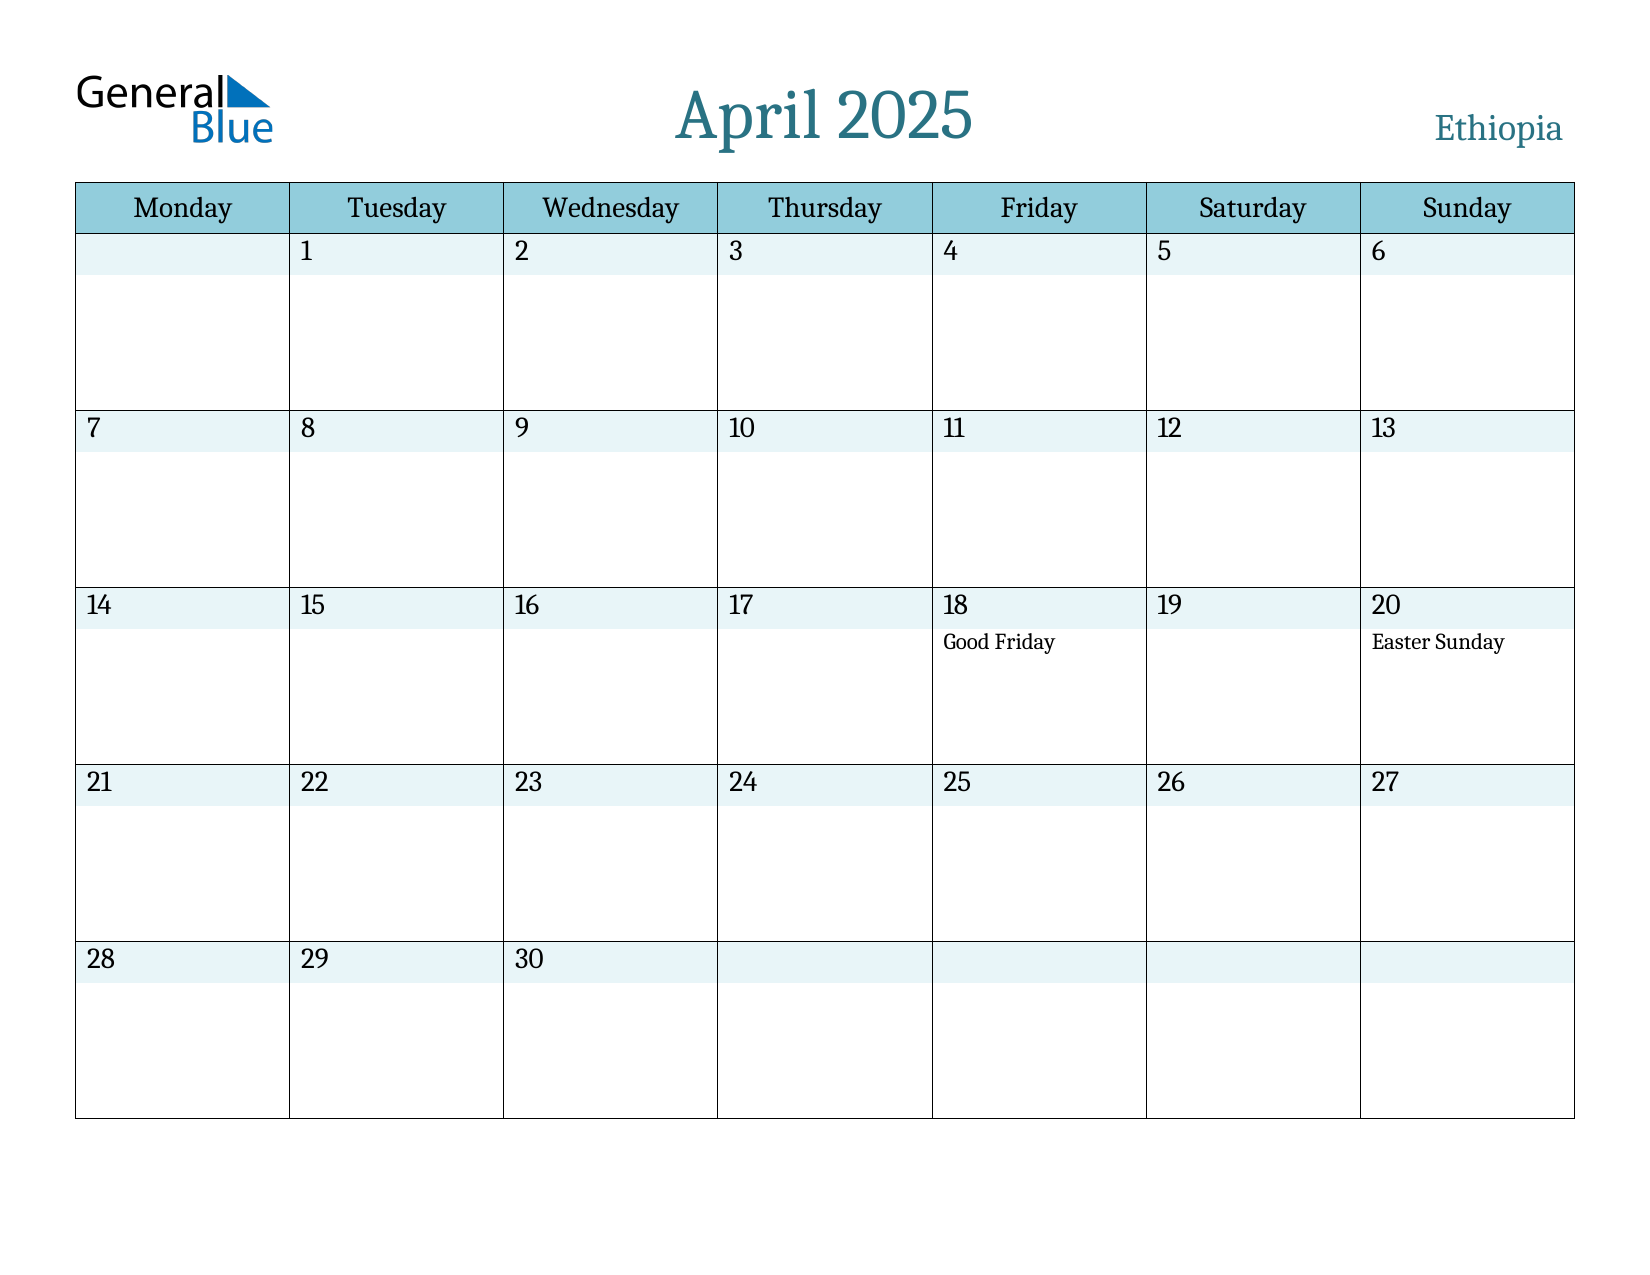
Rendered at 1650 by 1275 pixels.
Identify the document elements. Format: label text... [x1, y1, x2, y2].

table_cell [1147, 629, 1360, 764]
table_cell [718, 942, 932, 983]
table_cell Easter Sunday [1361, 629, 1574, 764]
table_cell 27 [1361, 765, 1574, 806]
table_cell 9 [504, 411, 717, 452]
table_header [76, 75, 503, 182]
table_cell 19 [1147, 588, 1360, 629]
table_cell 17 [718, 588, 932, 629]
table_cell 18 [933, 588, 1146, 629]
table_cell [504, 275, 717, 410]
table_cell 23 [504, 765, 717, 806]
table_cell 12 [1147, 411, 1360, 452]
table_cell [1361, 983, 1574, 1118]
table_cell 10 [718, 411, 932, 452]
table_cell Friday [933, 183, 1146, 233]
table_cell [933, 452, 1146, 587]
table_cell 26 [1147, 765, 1360, 806]
table_cell [1147, 452, 1360, 587]
table_cell [1147, 806, 1360, 941]
table_cell 28 [76, 942, 289, 983]
table_cell 2 [504, 234, 717, 275]
table_cell 14 [76, 588, 289, 629]
table_cell 30 [504, 942, 717, 983]
table_cell [718, 983, 932, 1118]
table_cell 11 [933, 411, 1146, 452]
table_cell [718, 275, 932, 410]
table_cell [1147, 942, 1360, 983]
table_cell [76, 275, 289, 410]
table_cell [1147, 275, 1360, 410]
table_cell 15 [290, 588, 503, 629]
table_cell 6 [1361, 234, 1574, 275]
table_cell Sunday [1361, 183, 1574, 233]
table_cell Monday [76, 183, 289, 233]
table_cell 22 [290, 765, 503, 806]
table_cell [1361, 275, 1574, 410]
table_header Ethiopia [1146, 75, 1574, 182]
table_cell 20 [1361, 588, 1574, 629]
table_cell 3 [718, 234, 932, 275]
table_cell [718, 452, 932, 587]
table_cell 24 [718, 765, 932, 806]
table_cell [76, 629, 289, 764]
table_cell [1147, 983, 1360, 1118]
table_cell 25 [933, 765, 1146, 806]
table_cell 21 [76, 765, 289, 806]
table_cell [504, 629, 717, 764]
table_cell 4 [933, 234, 1146, 275]
table_cell [504, 452, 717, 587]
table_cell 8 [290, 411, 503, 452]
table_cell [76, 234, 289, 275]
table_cell [1361, 942, 1574, 983]
table_cell Tuesday [290, 183, 503, 233]
table_cell Good Friday [933, 629, 1146, 764]
table_cell [76, 983, 289, 1118]
table_cell [1361, 452, 1574, 587]
table_cell [718, 806, 932, 941]
picture [77, 75, 273, 143]
table_cell Saturday [1147, 183, 1360, 233]
table_cell [933, 942, 1146, 983]
table_cell [933, 275, 1146, 410]
table_header April 2025 [504, 75, 1146, 182]
table_cell [290, 629, 503, 764]
table_cell [504, 983, 717, 1118]
table_cell [1361, 806, 1574, 941]
table_cell Thursday [718, 183, 932, 233]
table_cell 7 [76, 411, 289, 452]
table_cell [290, 806, 503, 941]
table_cell [290, 275, 503, 410]
table_cell [718, 629, 932, 764]
table_cell 1 [290, 234, 503, 275]
table_cell [933, 806, 1146, 941]
table_cell [504, 806, 717, 941]
table_cell [76, 806, 289, 941]
table_cell 16 [504, 588, 717, 629]
table_cell [933, 983, 1146, 1118]
table_cell [290, 983, 503, 1118]
table_cell 13 [1361, 411, 1574, 452]
table_cell [290, 452, 503, 587]
table_cell 29 [290, 942, 503, 983]
table_cell 5 [1147, 234, 1360, 275]
table_cell [76, 452, 289, 587]
table_cell Wednesday [504, 183, 717, 233]
